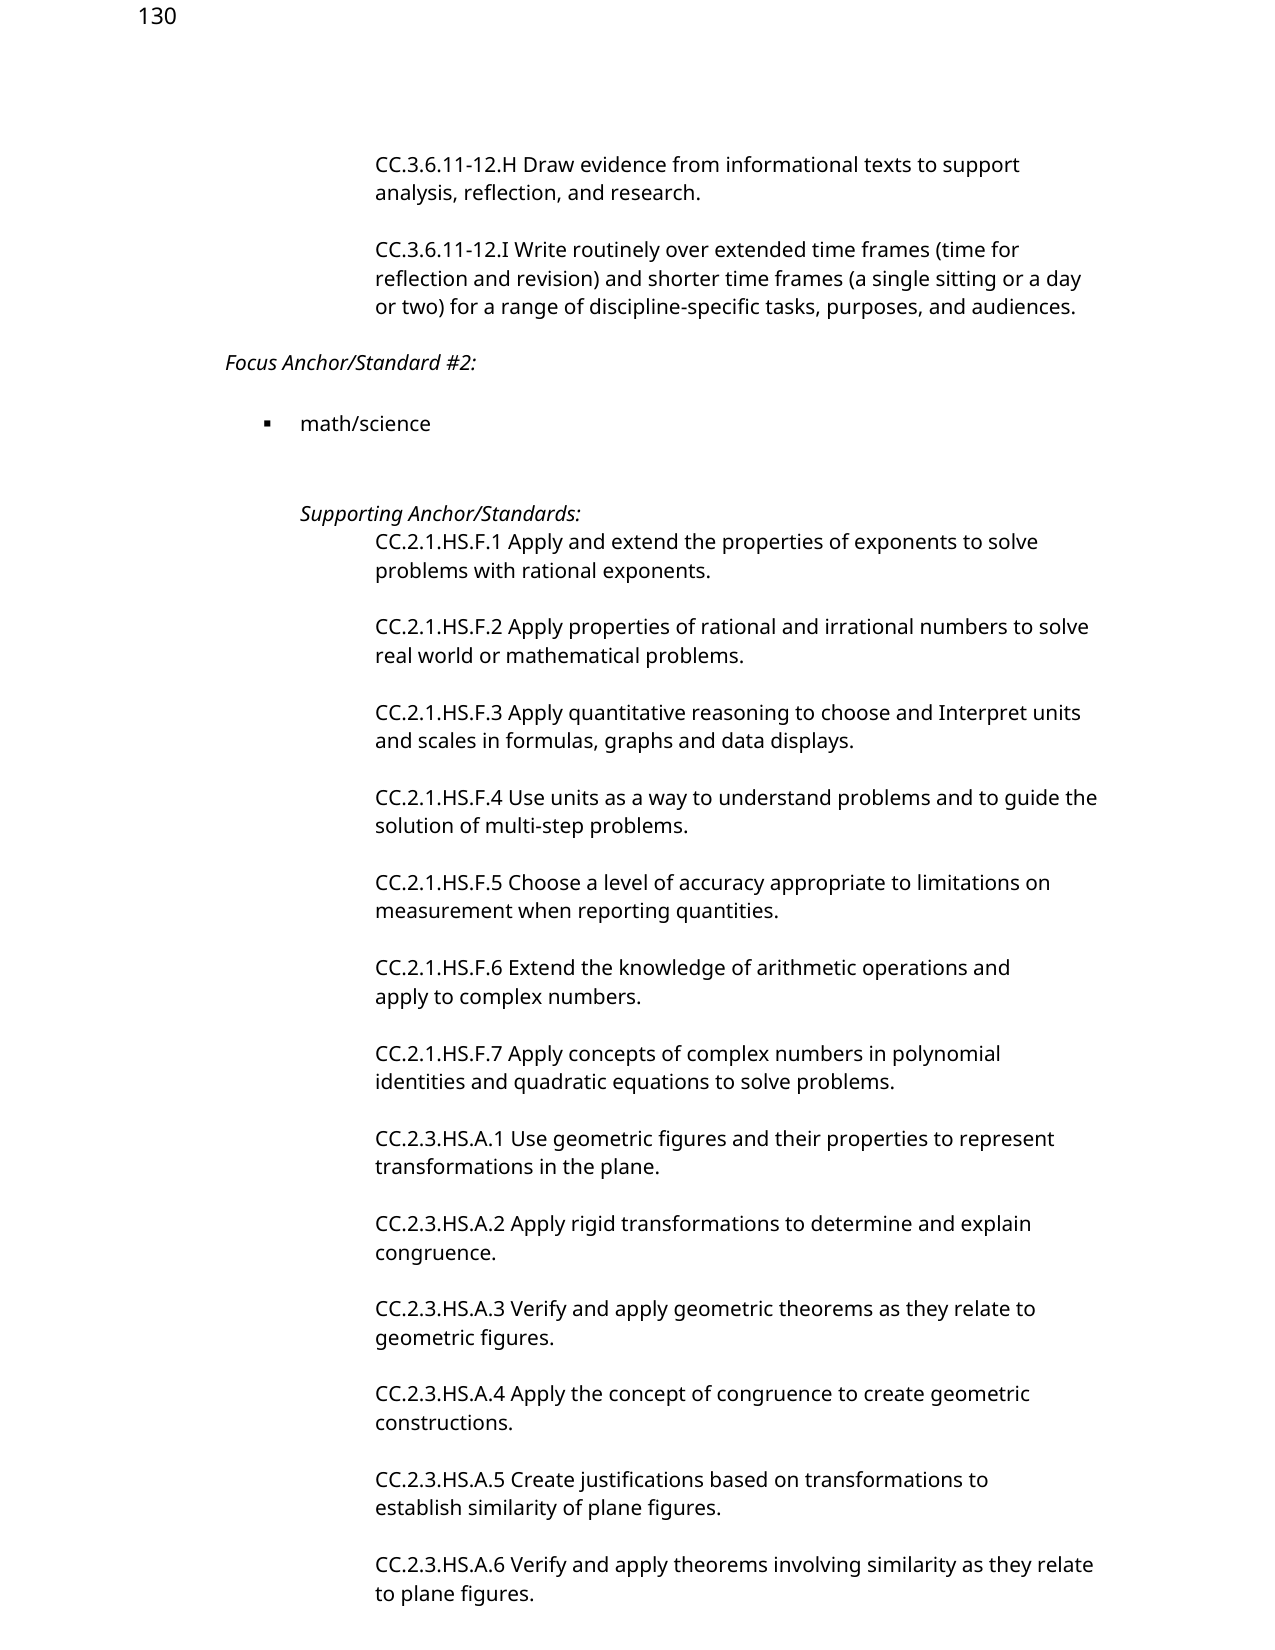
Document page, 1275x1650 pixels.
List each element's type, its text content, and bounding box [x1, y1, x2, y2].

text CC.2.1.HS.F.4 Use units as a way to understand problems and to guide the solution of multi-step problems. [375, 783, 1126, 840]
text CC.3.6.11-12.H Draw evidence from informational texts to support analysis, reflection, and research. [375, 150, 1079, 207]
text CC.2.3.HS.A.3 Verify and apply geometric theorems as they relate to geometric figures. [375, 1294, 1104, 1351]
text CC.2.3.HS.A.1 Use geometric figures and their properties to represent transformations in the plane. [375, 1124, 1115, 1181]
text CC.2.1.HS.F.5 Choose a level of accuracy appropriate to limitations on measurement when reporting quantities. [375, 868, 1117, 925]
text CC.2.1.HS.F.6 Extend the knowledge of arithmetic operations and apply to complex numbers. [375, 953, 1069, 1010]
text CC.2.1.HS.F.1 Apply and extend the properties of exponents to solve problems with rational exponents. [375, 527, 1103, 584]
text Supporting Anchor/Standards: [300, 499, 1135, 527]
text CC.2.3.HS.A.6 Verify and apply theorems involving similarity as they relate to plane figures. [375, 1550, 1101, 1607]
text CC.2.3.HS.A.2 Apply rigid transformations to determine and explain congruence. [375, 1209, 1091, 1266]
text Focus Anchor/Standard #2: [225, 348, 1135, 377]
text CC.2.1.HS.F.3 Apply quantitative reasoning to choose and Interpret units and scales in formulas, graphs and data displays. [375, 698, 1089, 754]
text CC.2.1.HS.F.2 Apply properties of rational and irrational numbers to solve real world or mathematical problems. [375, 612, 1093, 669]
list math/science [262, 409, 1135, 438]
text CC.2.3.HS.A.5 Create justifications based on transformations to establish similarity of plane figures. [375, 1465, 1047, 1522]
text CC.2.1.HS.F.7 Apply concepts of complex numbers in polynomial identities and quadratic equations to solve problems. [375, 1039, 1059, 1096]
text CC.2.3.HS.A.4 Apply the concept of congruence to create geometric constructions. [375, 1379, 1091, 1436]
text CC.3.6.11-12.I Write routinely over extended time frames (time for reflection and revision) and shorter time frames (a single sitting or a day or two) for a range of discipline-specific tasks, purposes, and audiences. [375, 235, 1099, 321]
